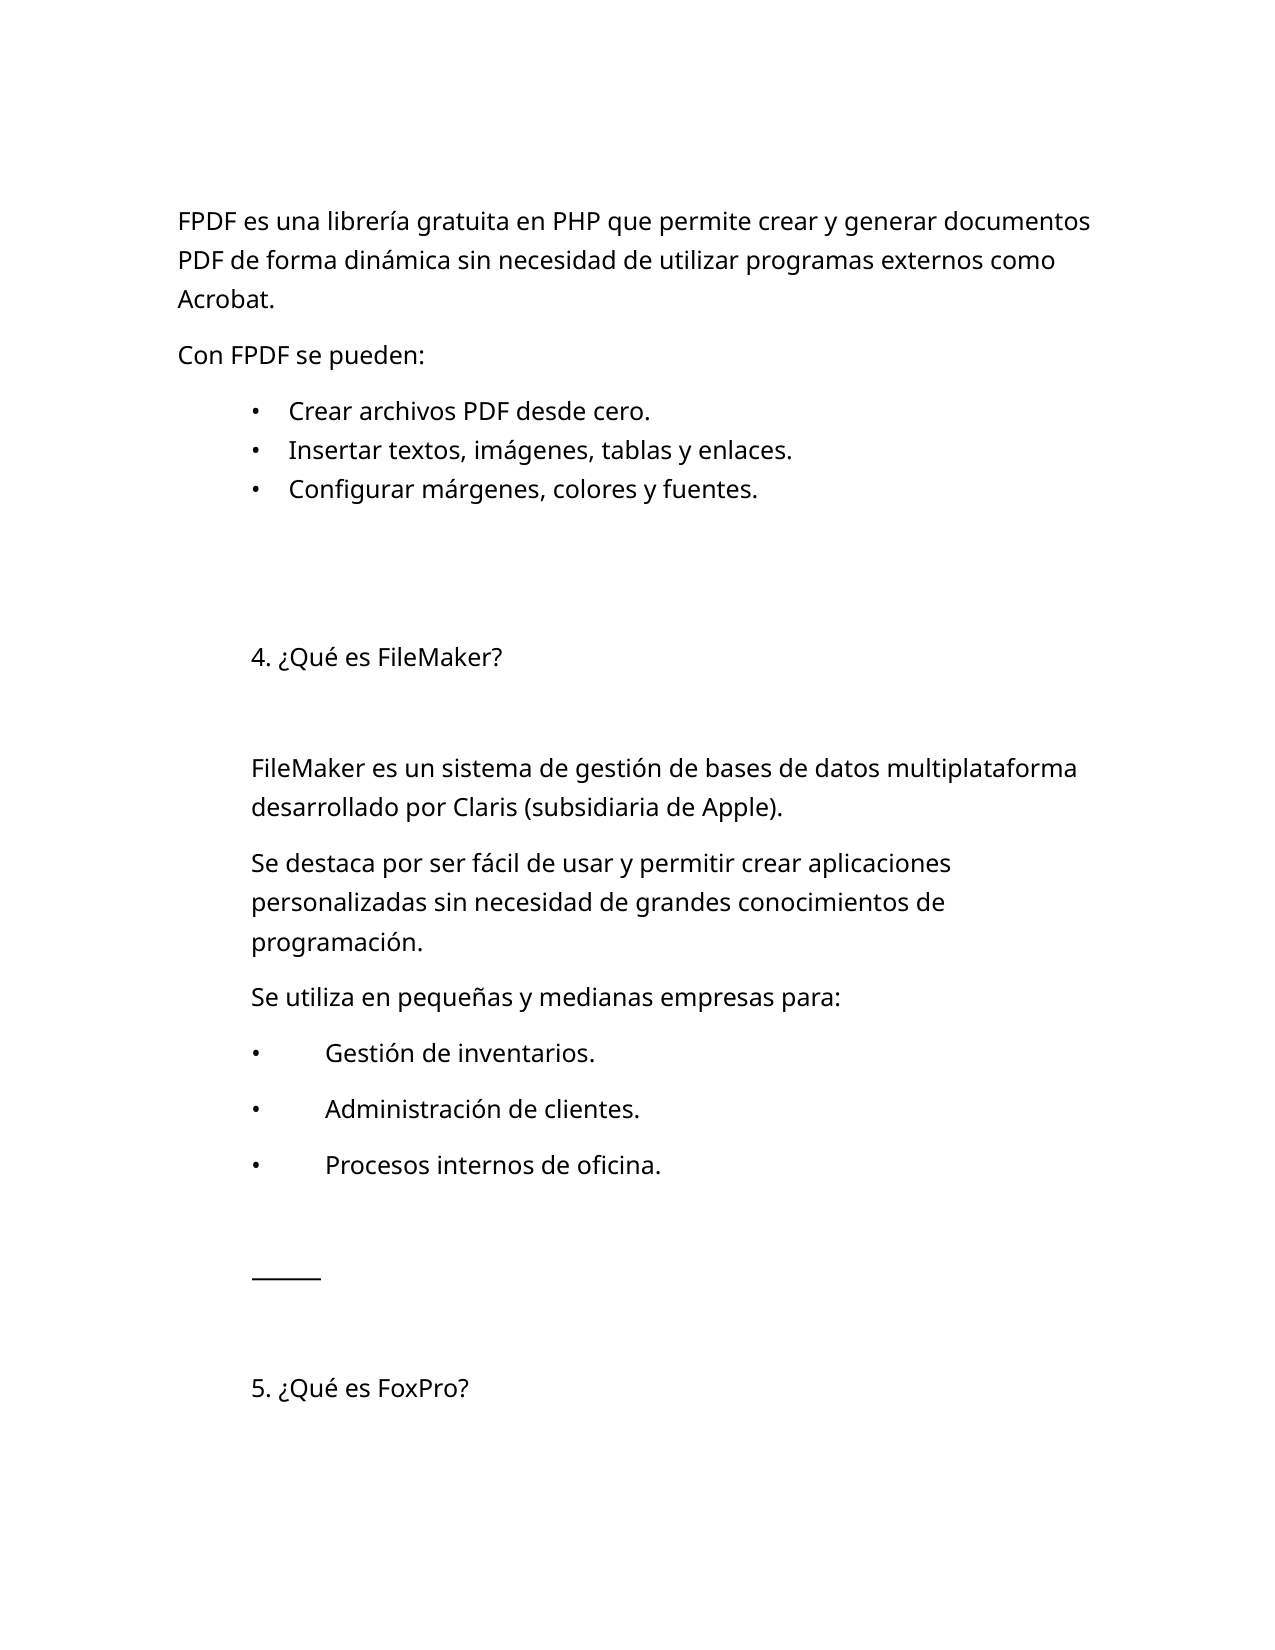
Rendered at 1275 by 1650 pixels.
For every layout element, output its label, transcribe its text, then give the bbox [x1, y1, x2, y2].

list Insertar textos, imágenes, tablas y enlaces. [251, 433, 1098, 467]
text Se utiliza en pequeñas y medianas empresas para: [251, 980, 1098, 1014]
text ⸻ [251, 1259, 1098, 1293]
list Crear archivos PDF desde cero. [251, 393, 1098, 427]
text • Administración de clientes. [251, 1092, 1098, 1126]
text 4. ¿Qué es FileMaker? [251, 639, 1098, 673]
text FileMaker es un sistema de gestión de bases de datos multiplataforma desarrollado por Claris (subsidiaria de Apple). [251, 751, 1098, 824]
text Con FPDF se pueden: [177, 338, 1098, 372]
text 5. ¿Qué es FoxPro? [251, 1371, 1098, 1405]
text Se destaca por ser fácil de usar y permitir crear aplicaciones personalizadas sin necesidad de grandes conocimientos de programación. [251, 846, 1098, 958]
text FPDF es una librería gratuita en PHP que permite crear y generar documentos PDF de forma dinámica sin necesidad de utilizar programas externos como Acrobat. [177, 203, 1098, 316]
text • Gestión de inventarios. [251, 1036, 1098, 1070]
text • Procesos internos de oficina. [251, 1148, 1098, 1182]
list Configurar márgenes, colores y fuentes. [251, 472, 1098, 506]
